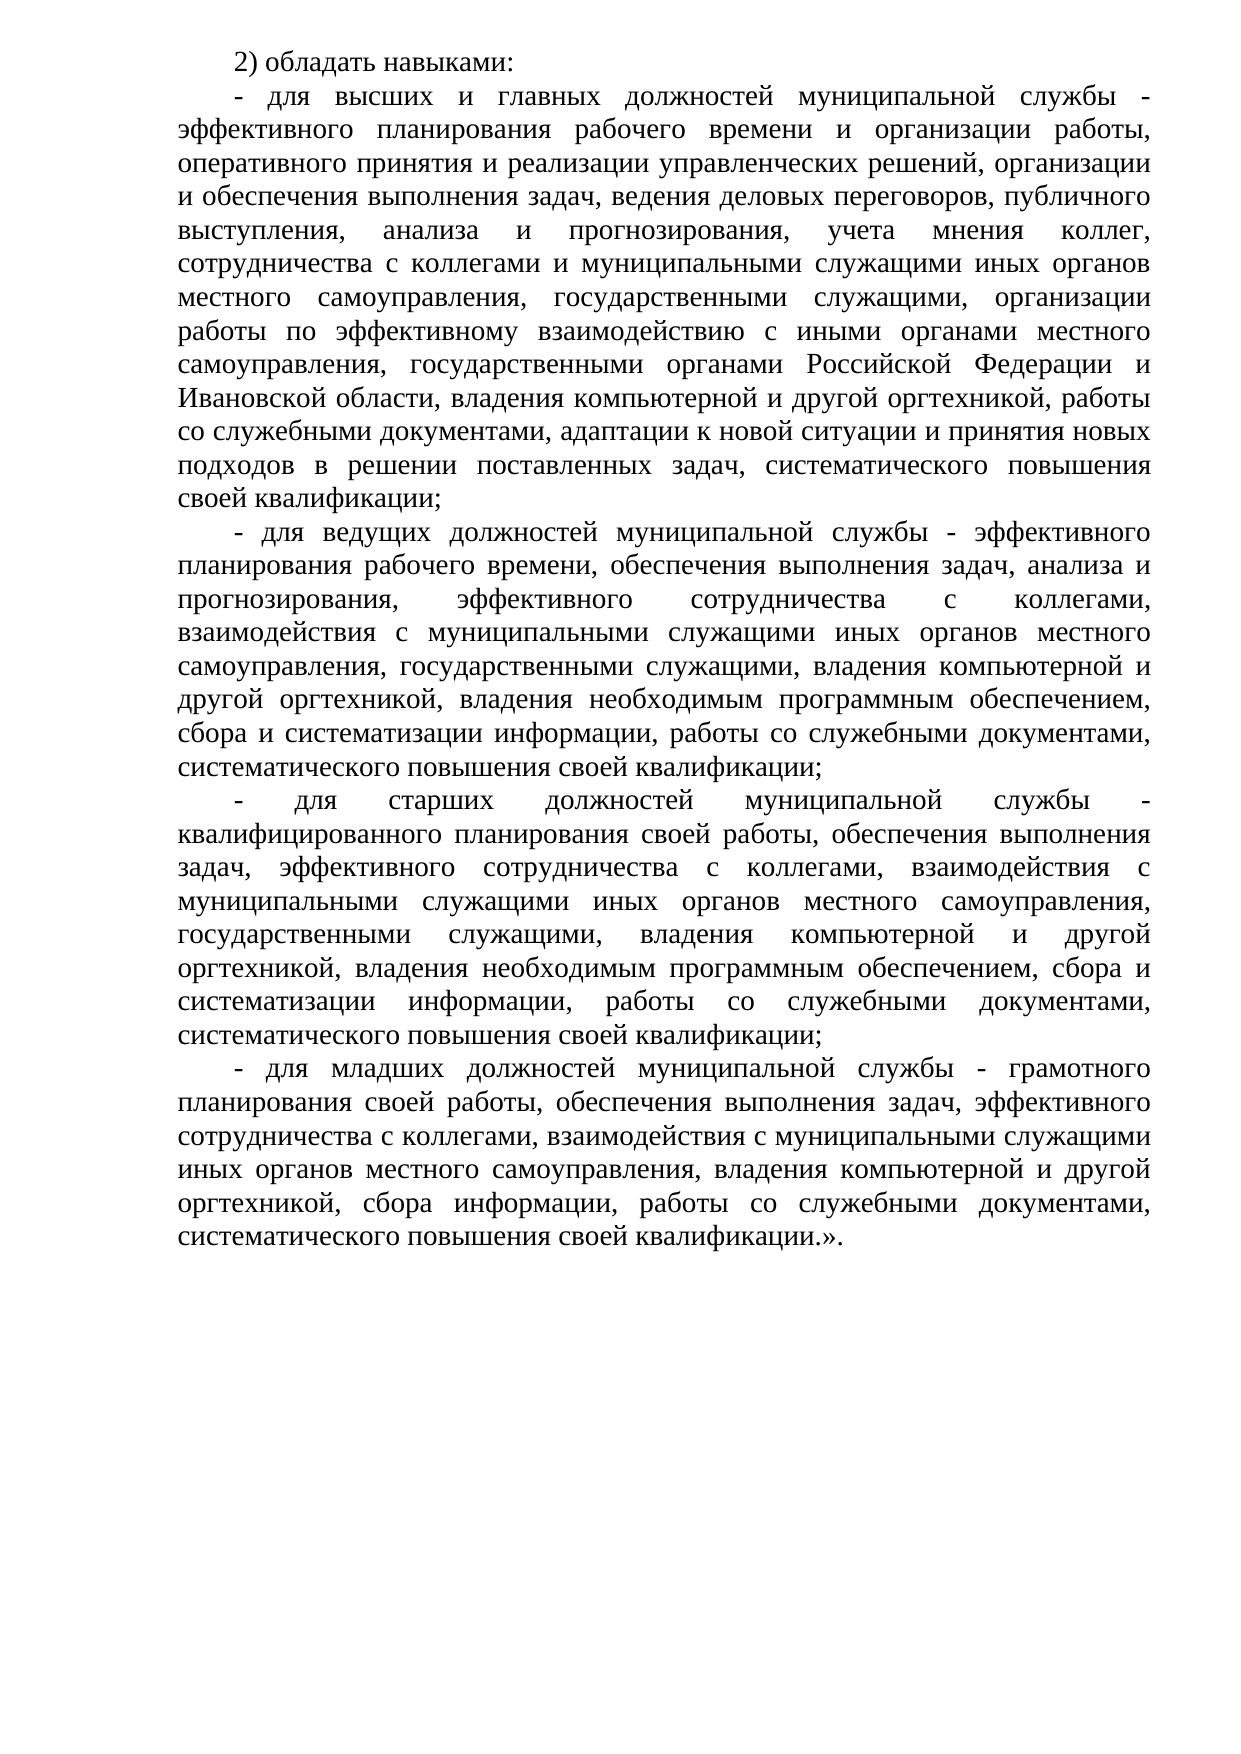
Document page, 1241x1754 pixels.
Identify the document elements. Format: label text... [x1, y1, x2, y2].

text - для высших и главных должностей муниципальной службы - эффективного планирования рабочего времени и организации работы, оперативного принятия и реализации управленческих решений, организации и обеспечения выполнения задач, ведения деловых переговоров, публичного выступления, анализа и прогнозирования, учета мнения коллег, сотрудничества с коллегами и муниципальными служащими иных органов местного самоуправления, государственными служащими, организации работы по эффективному взаимодействию с иными органами местного самоуправления, государственными органами Российской Федерации и Ивановской области, владения компьютерной и другой оргтехникой, работы со служебными документами, адаптации к новой ситуации и принятия новых подходов в решении поставленных задач, систематического повышения своей квалификации; [177, 78, 1152, 514]
text 2) обладать навыками: [177, 44, 1152, 78]
text - для младших должностей муниципальной службы - грамотного планирования своей работы, обеспечения выполнения задач, эффективного сотрудничества с коллегами, взаимодействия с муниципальными служащими иных органов местного самоуправления, владения компьютерной и другой оргтехникой, сбора информации, работы со служебными документами, систематического повышения своей квалификации.». [177, 1051, 1152, 1252]
text - для старших должностей муниципальной службы - квалифицированного планирования своей работы, обеспечения выполнения задач, эффективного сотрудничества с коллегами, взаимодействия с муниципальными служащими иных органов местного самоуправления, государственными служащими, владения компьютерной и другой оргтехникой, владения необходимым программным обеспечением, сбора и систематизации информации, работы со служебными документами, систематического повышения своей квалификации; [177, 782, 1152, 1051]
text - для ведущих должностей муниципальной службы - эффективного планирования рабочего времени, обеспечения выполнения задач, анализа и прогнозирования, эффективного сотрудничества с коллегами, взаимодействия с муниципальными служащими иных органов местного самоуправления, государственными служащими, владения компьютерной и другой оргтехникой, владения необходимым программным обеспечением, сбора и систематизации информации, работы со служебными документами, систематического повышения своей квалификации; [177, 514, 1152, 782]
